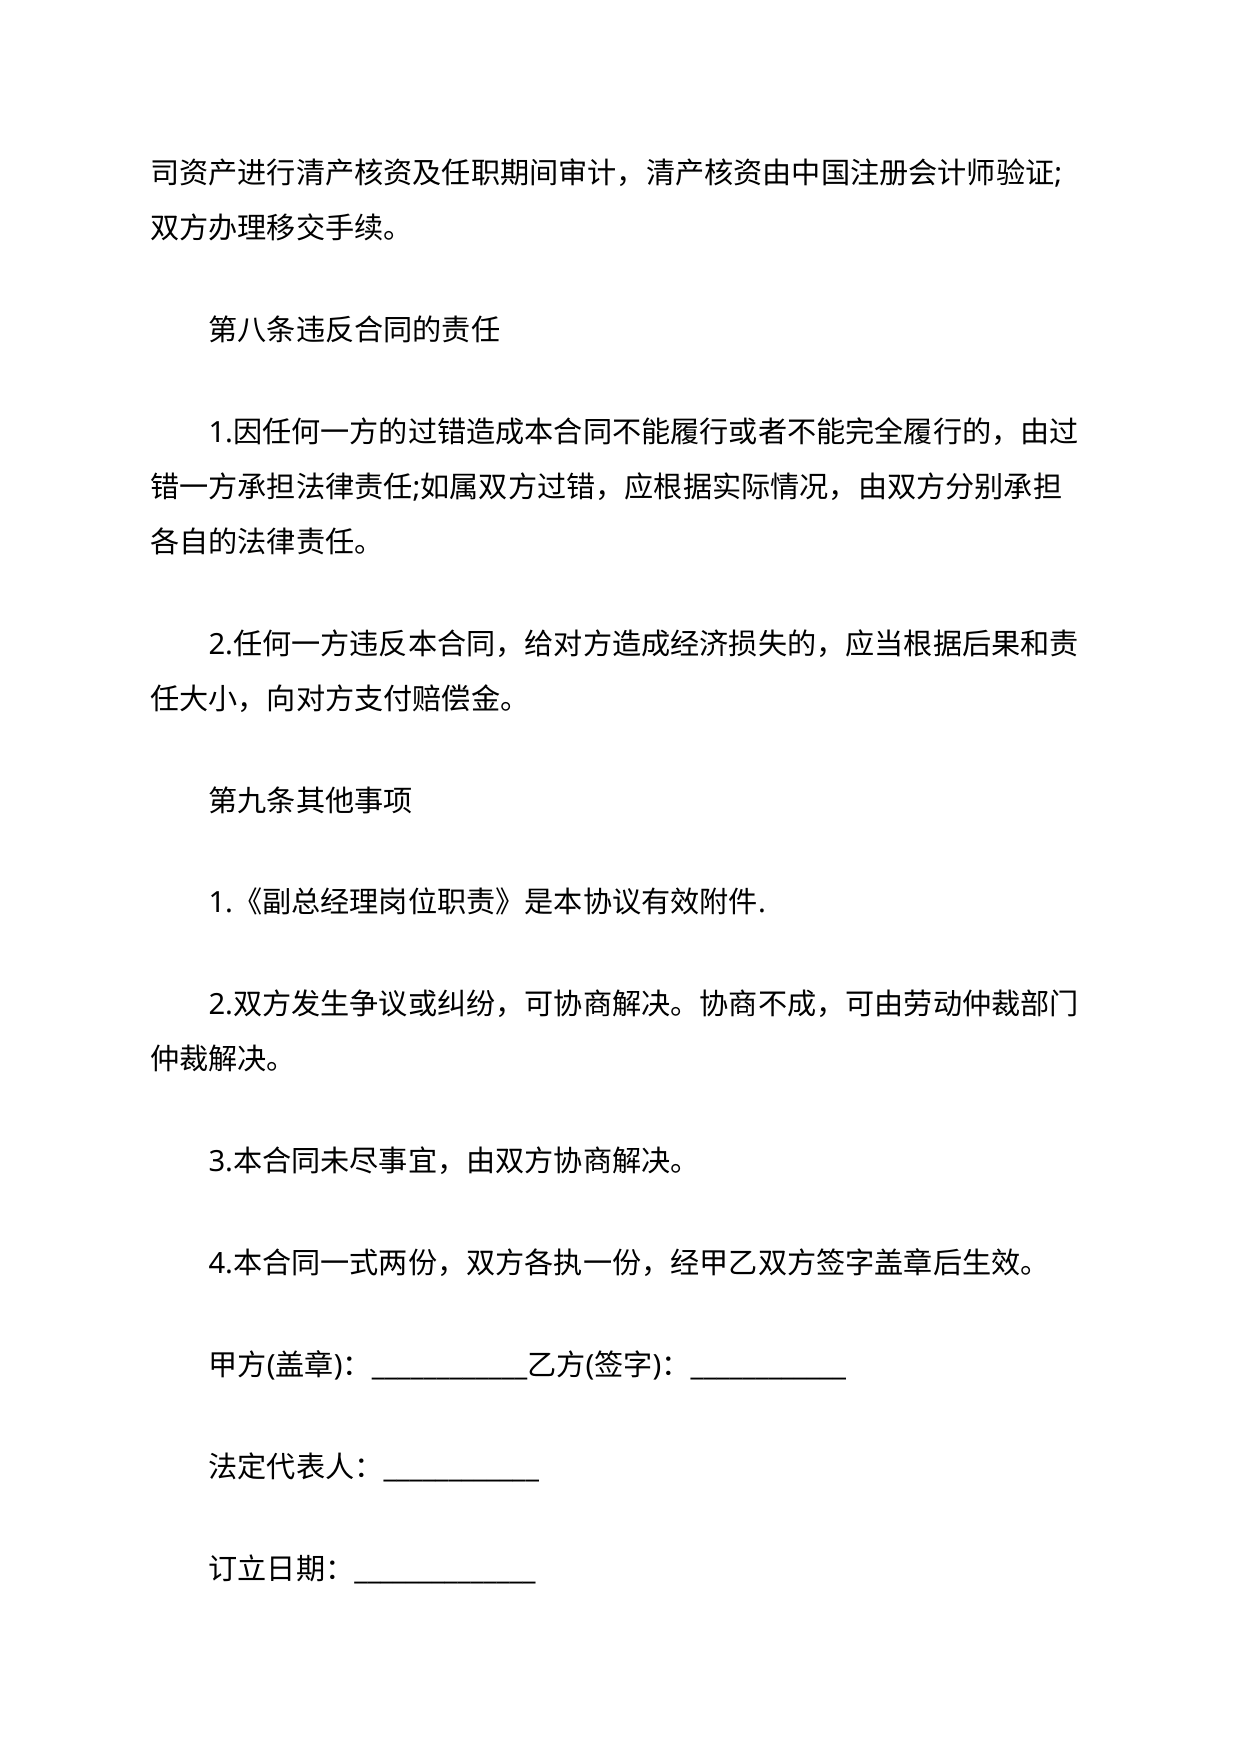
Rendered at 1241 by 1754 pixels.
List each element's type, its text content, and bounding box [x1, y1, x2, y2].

text 1.《副总经理岗位职责》是本协议有效附件. [150, 879, 1090, 921]
text 1.因任何一方的过错造成本合同不能履行或者不能完全履行的，由过错一方承担法律责任;如属双方过错，应根据实际情况，由双方分别承担各自的法律责任。 [150, 408, 1090, 561]
text 法定代表人：____________ [150, 1443, 1090, 1486]
text 3.本合同未尽事宜，由双方协商解决。 [150, 1138, 1090, 1180]
text 甲方(盖章)：____________乙方(签字)：____________ [150, 1342, 1090, 1384]
text 4.本合同一式两份，双方各执一份，经甲乙双方签字盖章后生效。 [150, 1239, 1090, 1282]
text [150, 150, 1090, 247]
text 第九条其他事项 [150, 777, 1090, 819]
text 2.双方发生争议或纠纷，可协商解决。协商不成，可由劳动仲裁部门仲裁解决。 [150, 981, 1090, 1078]
text 第八条违反合同的责任 [150, 307, 1090, 349]
text 订立日期：______________ [150, 1546, 1090, 1588]
text 2.任何一方违反本合同，给对方造成经济损失的，应当根据后果和责任大小，向对方支付赔偿金。 [150, 620, 1090, 718]
